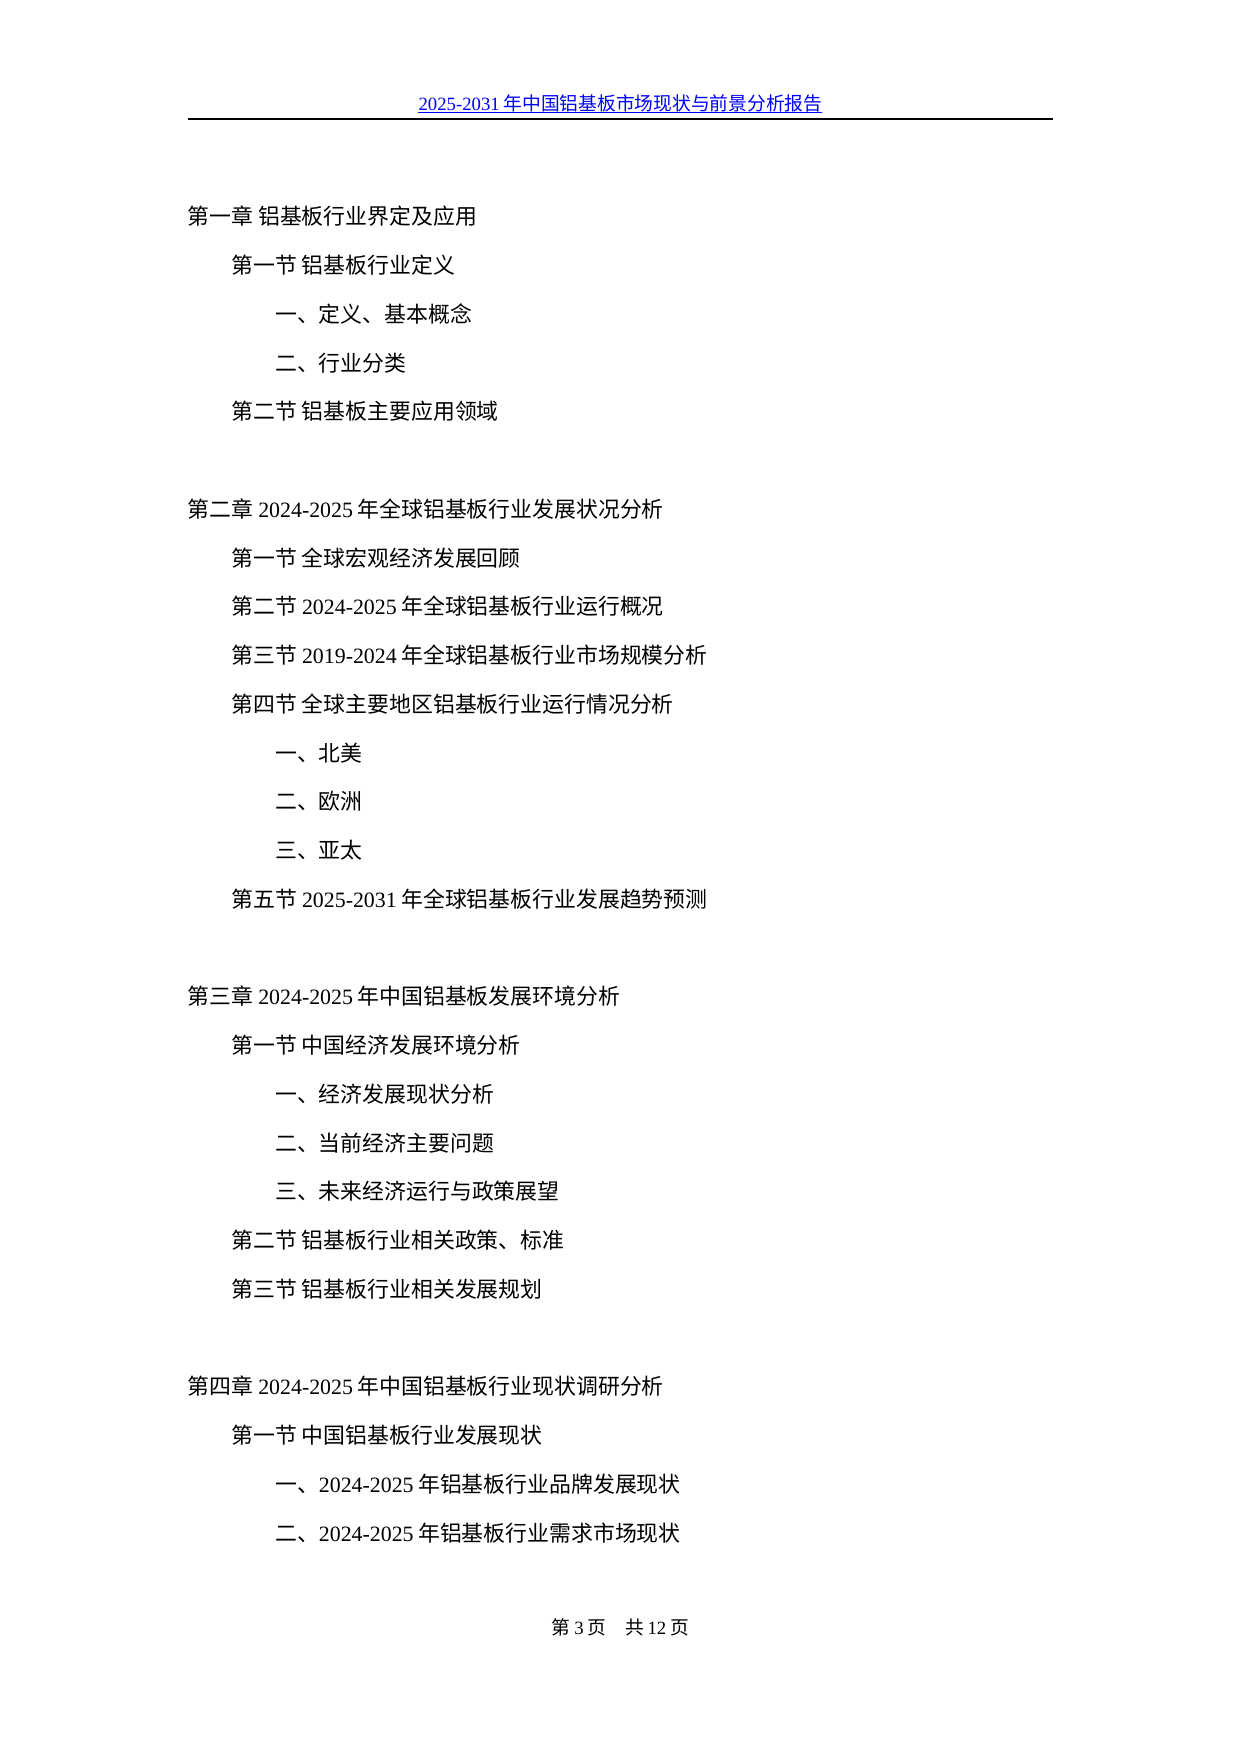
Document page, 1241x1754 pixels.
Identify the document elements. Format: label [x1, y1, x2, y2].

text [187, 150, 1053, 1548]
